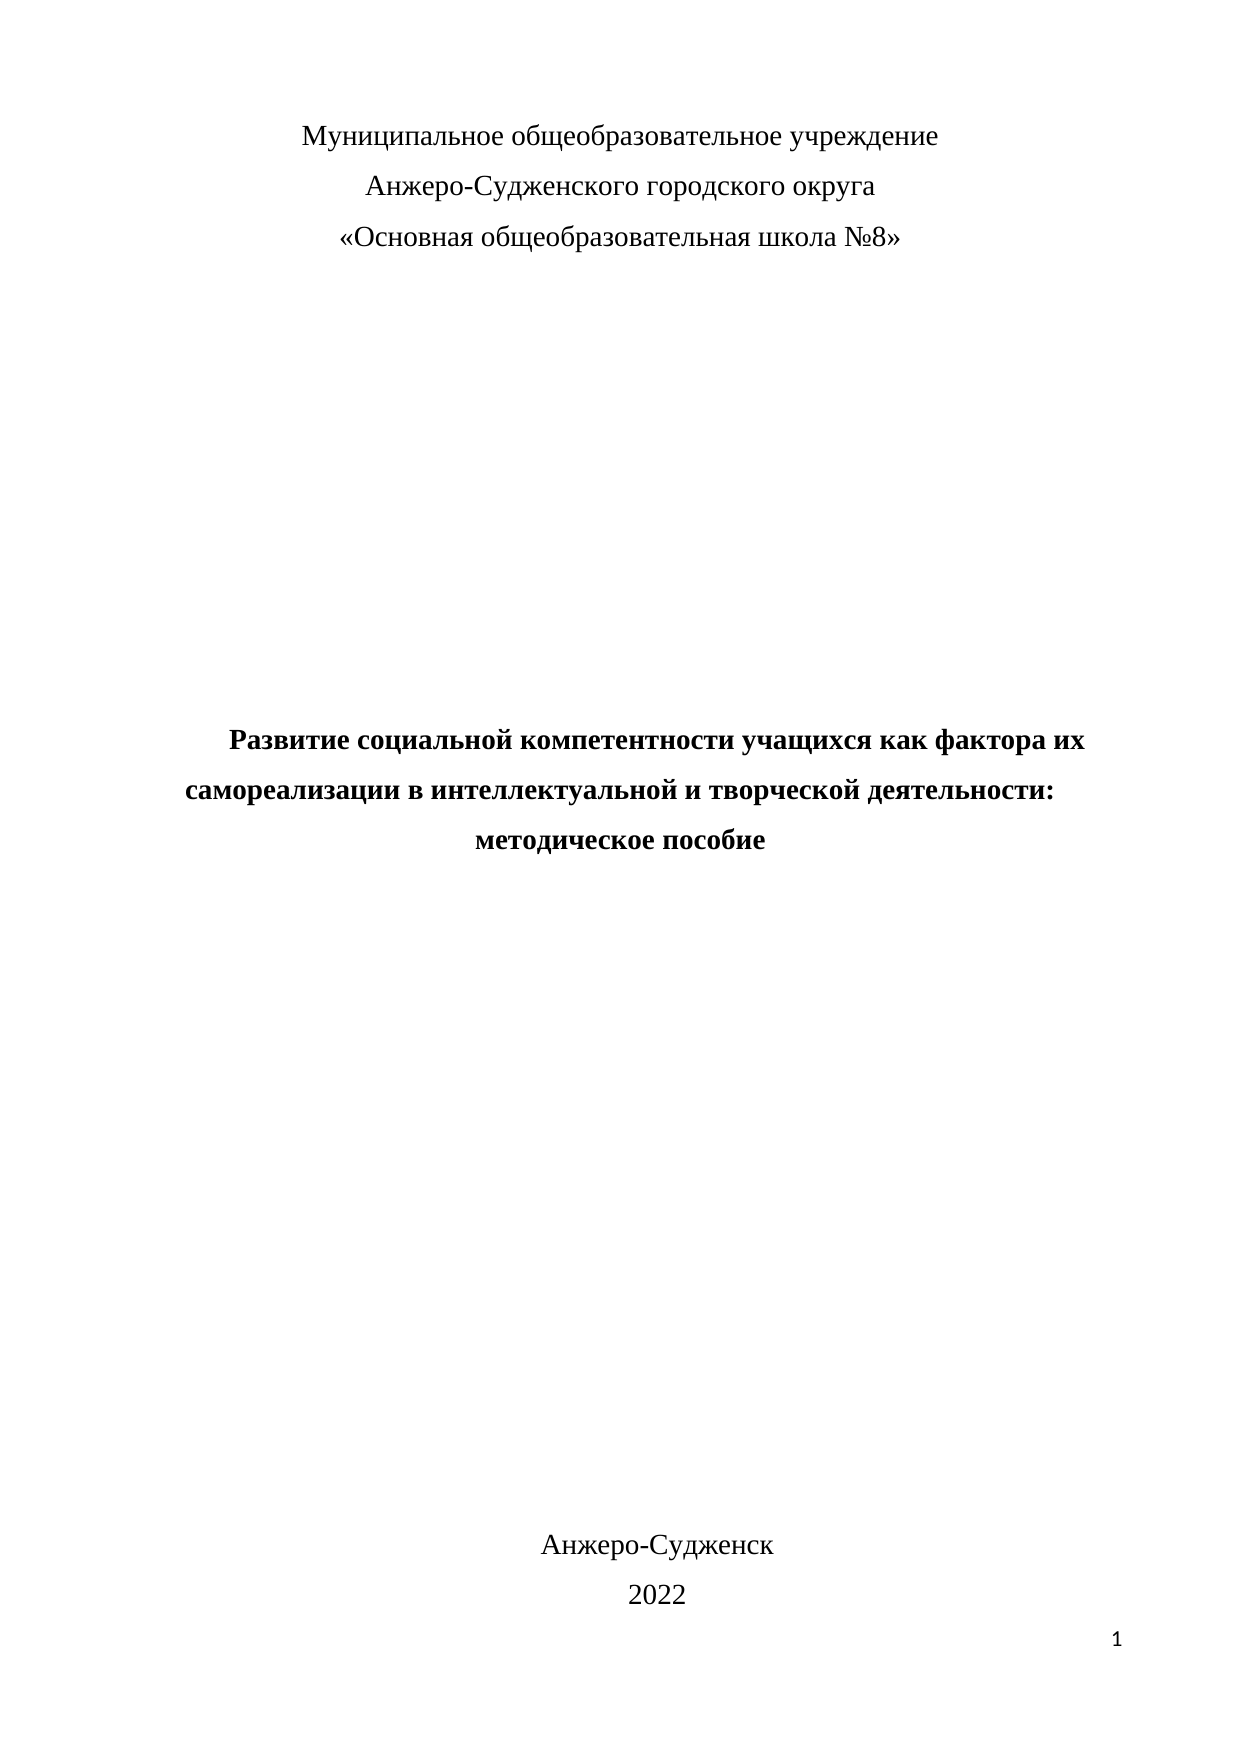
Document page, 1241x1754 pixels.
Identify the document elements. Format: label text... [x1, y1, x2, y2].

text Анжеро-Судженск [118, 1527, 1122, 1560]
text Анжеро-Судженского городского округа [118, 168, 1122, 202]
text 2022 [118, 1577, 1122, 1611]
text «Основная общеобразовательная школа №8» [118, 219, 1122, 252]
text Развитие социальной компетентности учащихся как фактора их самореализации в интеллектуальной и творческой деятельности: методическое пособие [118, 722, 1122, 856]
text Муниципальное общеобразовательное учреждение [118, 118, 1122, 152]
